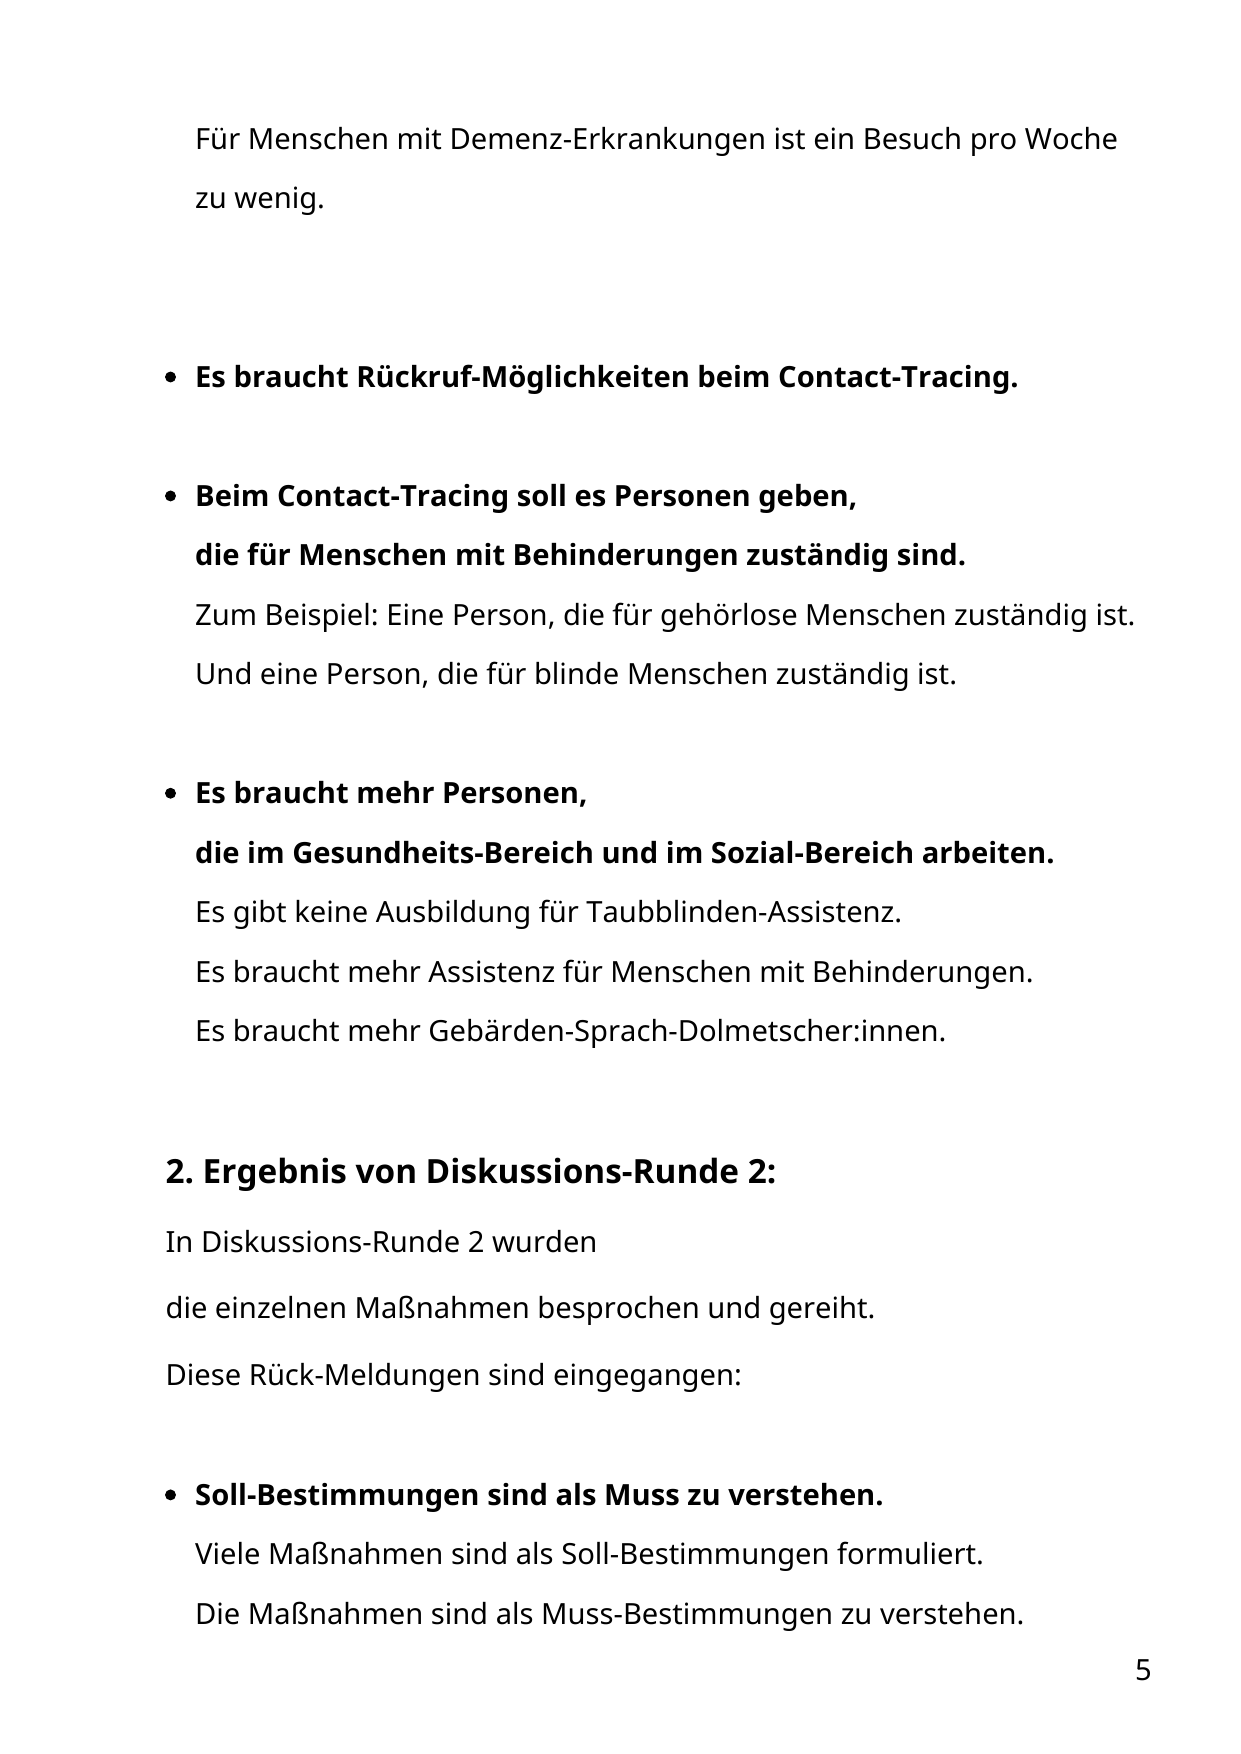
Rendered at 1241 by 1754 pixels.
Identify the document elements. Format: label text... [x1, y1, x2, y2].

list Die Maßnahmen sind als Muss-Bestimmungen zu verstehen. [195, 1593, 1152, 1633]
list Es braucht mehr Gebärden-Sprach-Dolmetscher:innen. [195, 1010, 1152, 1050]
list die im Gesundheits-Bereich und im Sozial-Bereich arbeiten. [195, 832, 1152, 872]
list Es braucht Rückruf-Möglichkeiten beim Contact-Tracing. [165, 356, 1152, 396]
list Viele Maßnahmen sind als Soll-Bestimmungen formuliert. [195, 1533, 1152, 1573]
list Es gibt keine Ausbildung für Taubblinden-Assistenz. [195, 891, 1152, 931]
text 2. Ergebnis von Diskussions-Runde 2: [165, 1148, 1152, 1194]
list die für Menschen mit Behinderungen zuständig sind. [195, 534, 1152, 574]
text die einzelnen Maßnahmen besprochen und gereiht. [165, 1288, 1152, 1327]
list Es braucht mehr Assistenz für Menschen mit Behinderungen. [195, 951, 1152, 991]
list Es braucht mehr Personen, [165, 772, 1152, 812]
list Für Menschen mit Demenz-Erkrankungen ist ein Besuch pro Woche zu wenig. [195, 118, 1152, 217]
list Beim Contact-Tracing soll es Personen geben, [165, 475, 1152, 515]
text In Diskussions-Runde 2 wurden [165, 1221, 1152, 1261]
list Und eine Person, die für blinde Menschen zuständig ist. [195, 653, 1152, 693]
list Soll-Bestimmungen sind als Muss zu verstehen. [165, 1474, 1152, 1514]
text Diese Rück-Meldungen sind eingegangen: [165, 1354, 1152, 1394]
list Zum Beispiel: Eine Person, die für gehörlose Menschen zuständig ist. [195, 594, 1152, 634]
